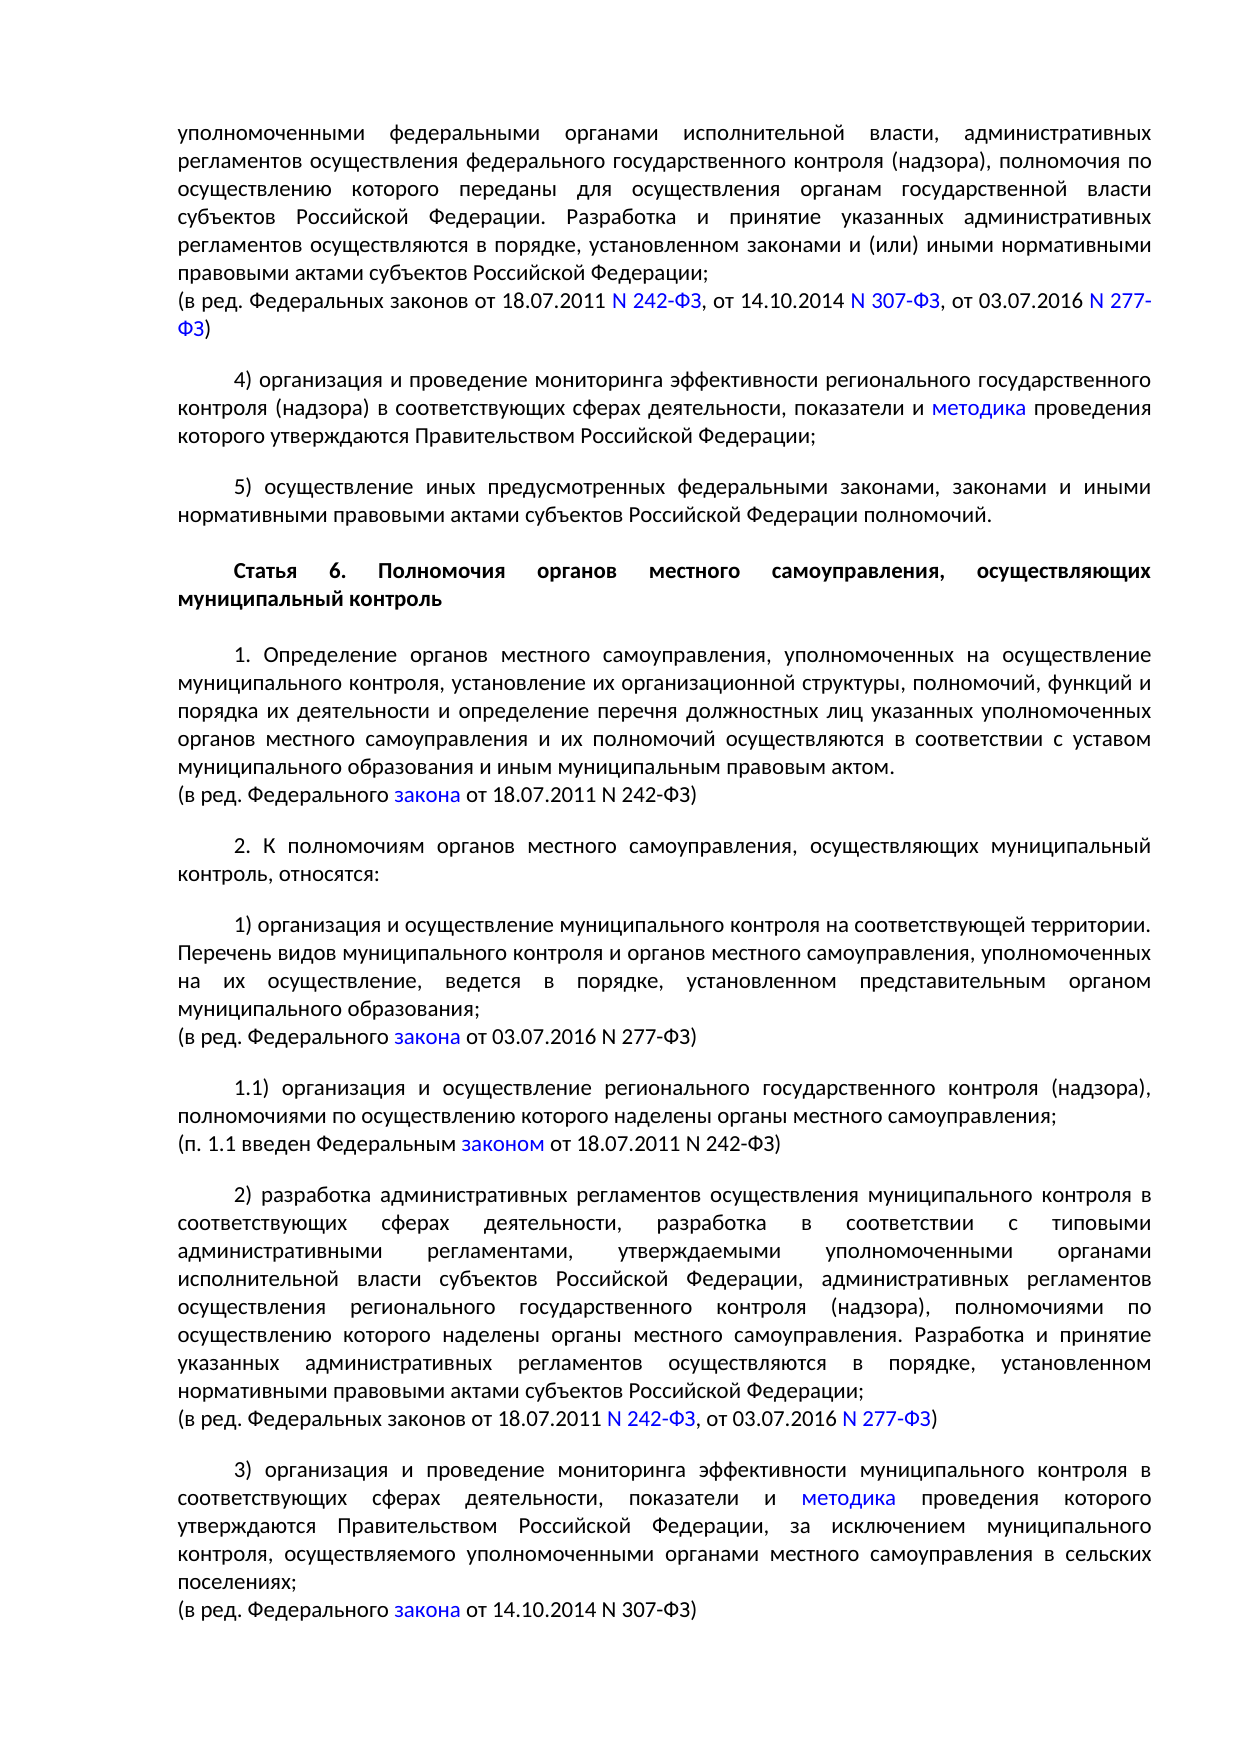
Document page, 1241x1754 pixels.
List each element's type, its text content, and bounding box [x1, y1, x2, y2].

text 1.1) организация и осуществление регионального государственного контроля (надзора), полномочиями по осуществлению которого наделены органы местного самоуправления; [177, 1073, 1152, 1129]
text 5) осуществление иных предусмотренных федеральными законами, законами и иными нормативными правовыми актами субъектов Российской Федерации полномочий. [177, 472, 1152, 528]
text 4) организация и проведение мониторинга эффективности регионального государственного контроля (надзора) в соответствующих сферах деятельности, показатели и методика проведения которого утверждаются Правительством Российской Федерации; [177, 365, 1152, 449]
text 1) организация и осуществление муниципального контроля на соответствующей территории. Перечень видов муниципального контроля и органов местного самоуправления, уполномоченных на их осуществление, ведется в порядке, установленном представительным органом муниципального образования; [177, 910, 1152, 1022]
text (в ред. Федерального закона от 18.07.2011 N 242-ФЗ) [177, 780, 1152, 808]
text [177, 118, 1152, 286]
text 2) разработка административных регламентов осуществления муниципального контроля в соответствующих сферах деятельности, разработка в соответствии с типовыми административными регламентами, утверждаемыми уполномоченными органами исполнительной власти субъектов Российской Федерации, административных регламентов осуществления регионального государственного контроля (надзора), полномочиями по осуществлению которого наделены органы местного самоуправления. Разработка и принятие указанных административных регламентов осуществляются в порядке, установленном нормативными правовыми актами субъектов Российской Федерации; [177, 1180, 1152, 1404]
text 2. К полномочиям органов местного самоуправления, осуществляющих муниципальный контроль, относятся: [177, 831, 1152, 887]
text 3) организация и проведение мониторинга эффективности муниципального контроля в соответствующих сферах деятельности, показатели и методика проведения которого утверждаются Правительством Российской Федерации, за исключением муниципального контроля, осуществляемого уполномоченными органами местного самоуправления в сельских поселениях; [177, 1455, 1152, 1596]
text (в ред. Федерального закона от 14.10.2014 N 307-ФЗ) [177, 1596, 1152, 1623]
text (в ред. Федеральных законов от 18.07.2011 N 242-ФЗ, от 14.10.2014 N 307-ФЗ, от 03.07.2016 N 277-ФЗ) [177, 286, 1152, 342]
text (п. 1.1 введен Федеральным законом от 18.07.2011 N 242-ФЗ) [177, 1129, 1152, 1157]
text (в ред. Федерального закона от 03.07.2016 N 277-ФЗ) [177, 1022, 1152, 1050]
title Статья 6. Полномочия органов местного самоуправления, осуществляющих муниципальный контроль [177, 556, 1152, 612]
text 1. Определение органов местного самоуправления, уполномоченных на осуществление муниципального контроля, установление их организационной структуры, полномочий, функций и порядка их деятельности и определение перечня должностных лиц указанных уполномоченных органов местного самоуправления и их полномочий осуществляются в соответствии с уставом муниципального образования и иным муниципальным правовым актом. [177, 640, 1152, 780]
text (в ред. Федеральных законов от 18.07.2011 N 242-ФЗ, от 03.07.2016 N 277-ФЗ) [177, 1404, 1152, 1432]
